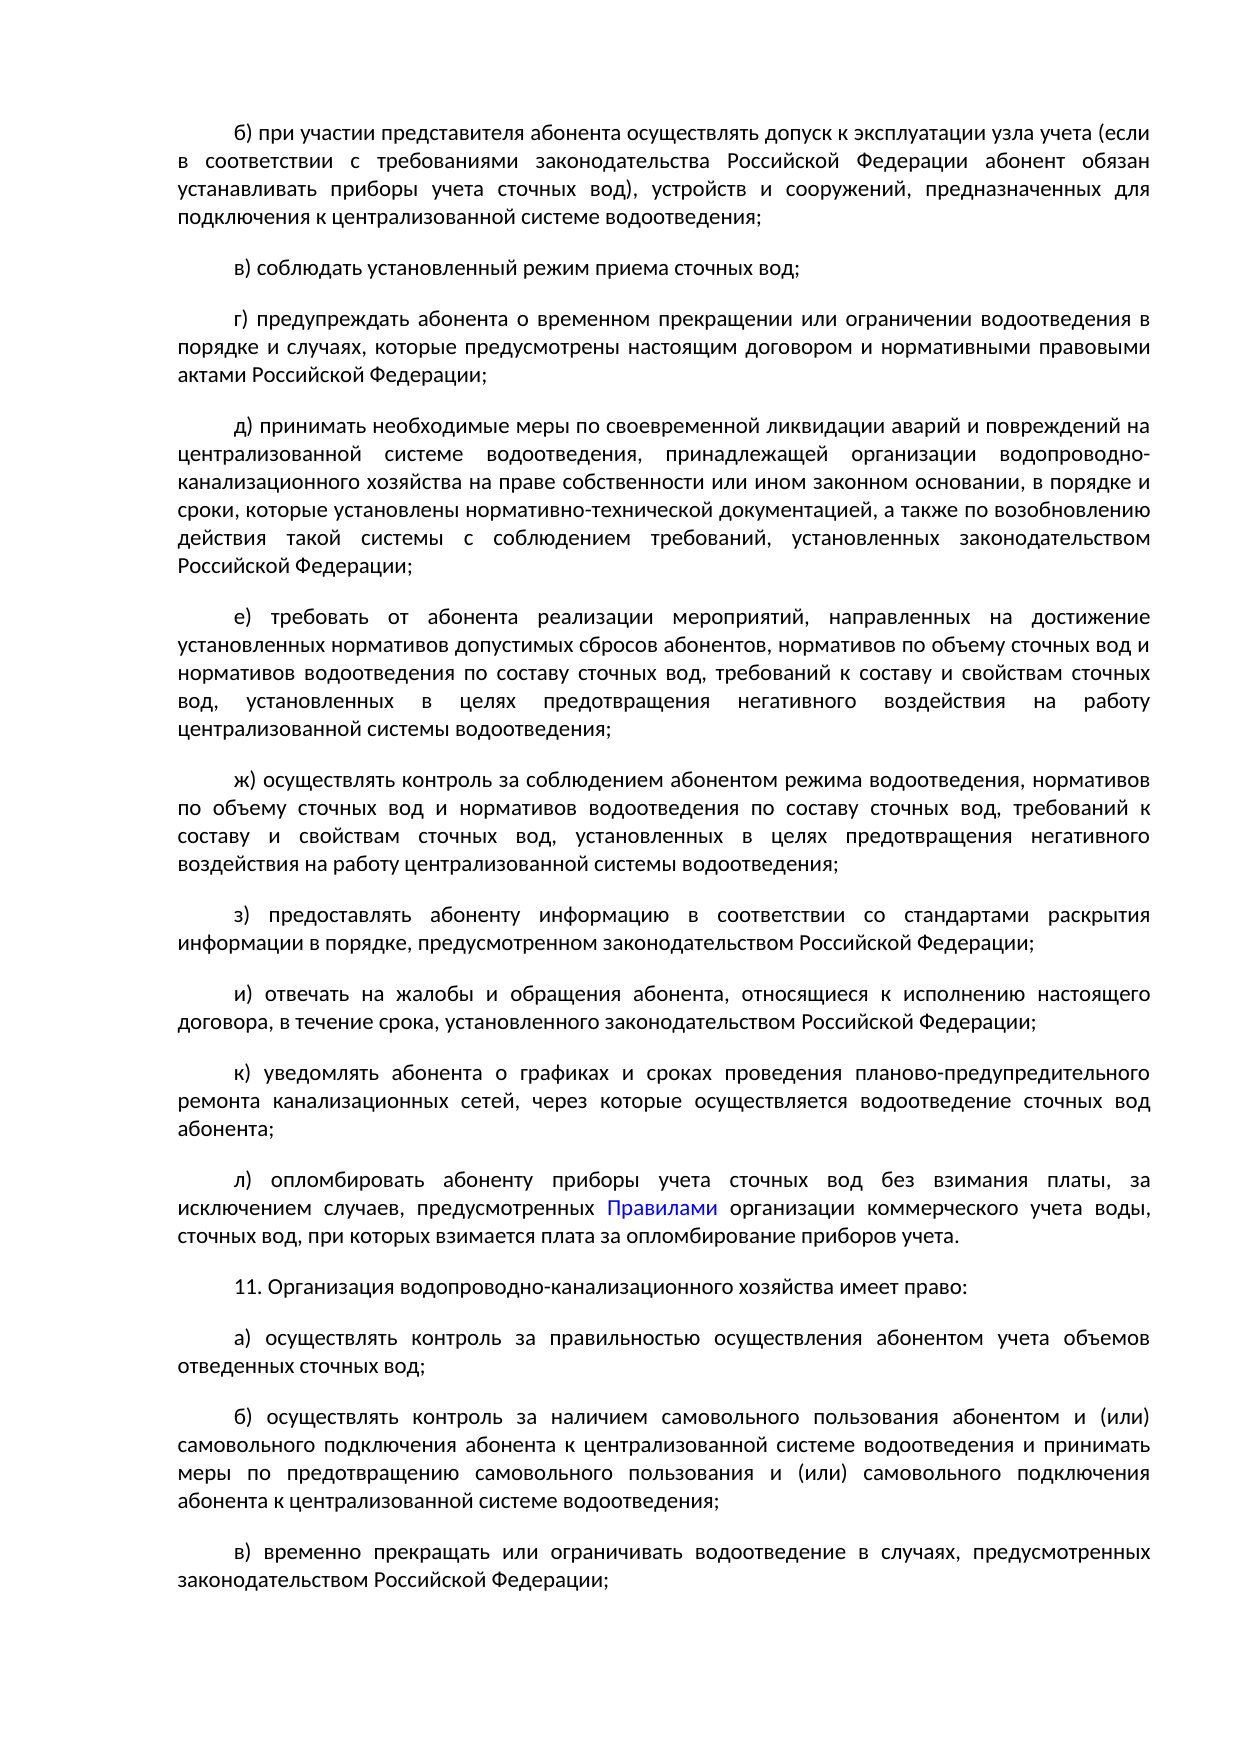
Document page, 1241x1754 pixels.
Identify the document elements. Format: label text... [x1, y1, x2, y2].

text ж) осуществлять контроль за соблюдением абонентом режима водоотведения, нормативов по объему сточных вод и нормативов водоотведения по составу сточных вод, требований к составу и свойствам сточных вод, установленных в целях предотвращения негативного воздействия на работу централизованной системы водоотведения; [177, 765, 1152, 877]
text к) уведомлять абонента о графиках и сроках проведения планово-предупредительного ремонта канализационных сетей, через которые осуществляется водоотведение сточных вод абонента; [177, 1058, 1152, 1142]
text в) соблюдать установленный режим приема сточных вод; [177, 253, 1152, 281]
text д) принимать необходимые меры по своевременной ликвидации аварий и повреждений на централизованной системе водоотведения, принадлежащей организации водопроводно-канализационного хозяйства на праве собственности или ином законном основании, в порядке и сроки, которые установлены нормативно-технической документацией, а также по возобновлению действия такой системы с соблюдением требований, установленных законодательством Российской Федерации; [177, 411, 1152, 579]
text е) требовать от абонента реализации мероприятий, направленных на достижение установленных нормативов допустимых сбросов абонентов, нормативов по объему сточных вод и нормативов водоотведения по составу сточных вод, требований к составу и свойствам сточных вод, установленных в целях предотвращения негативного воздействия на работу централизованной системы водоотведения; [177, 602, 1152, 742]
text г) предупреждать абонента о временном прекращении или ограничении водоотведения в порядке и случаях, которые предусмотрены настоящим договором и нормативными правовыми актами Российской Федерации; [177, 304, 1152, 388]
text б) осуществлять контроль за наличием самовольного пользования абонентом и (или) самовольного подключения абонента к централизованной системе водоотведения и принимать меры по предотвращению самовольного пользования и (или) самовольного подключения абонента к централизованной системе водоотведения; [177, 1402, 1152, 1514]
text в) временно прекращать или ограничивать водоотведение в случаях, предусмотренных законодательством Российской Федерации; [177, 1537, 1152, 1593]
text з) предоставлять абоненту информацию в соответствии со стандартами раскрытия информации в порядке, предусмотренном законодательством Российской Федерации; [177, 900, 1152, 956]
text б) при участии представителя абонента осуществлять допуск к эксплуатации узла учета (если в соответствии с требованиями законодательства Российской Федерации абонент обязан устанавливать приборы учета сточных вод), устройств и сооружений, предназначенных для подключения к централизованной системе водоотведения; [177, 118, 1152, 230]
text и) отвечать на жалобы и обращения абонента, относящиеся к исполнению настоящего договора, в течение срока, установленного законодательством Российской Федерации; [177, 979, 1152, 1035]
text л) опломбировать абоненту приборы учета сточных вод без взимания платы, за исключением случаев, предусмотренных Правилами организации коммерческого учета воды, сточных вод, при которых взимается плата за опломбирование приборов учета. [177, 1165, 1152, 1249]
text а) осуществлять контроль за правильностью осуществления абонентом учета объемов отведенных сточных вод; [177, 1323, 1152, 1379]
text 11. Организация водопроводно-канализационного хозяйства имеет право: [177, 1272, 1152, 1300]
